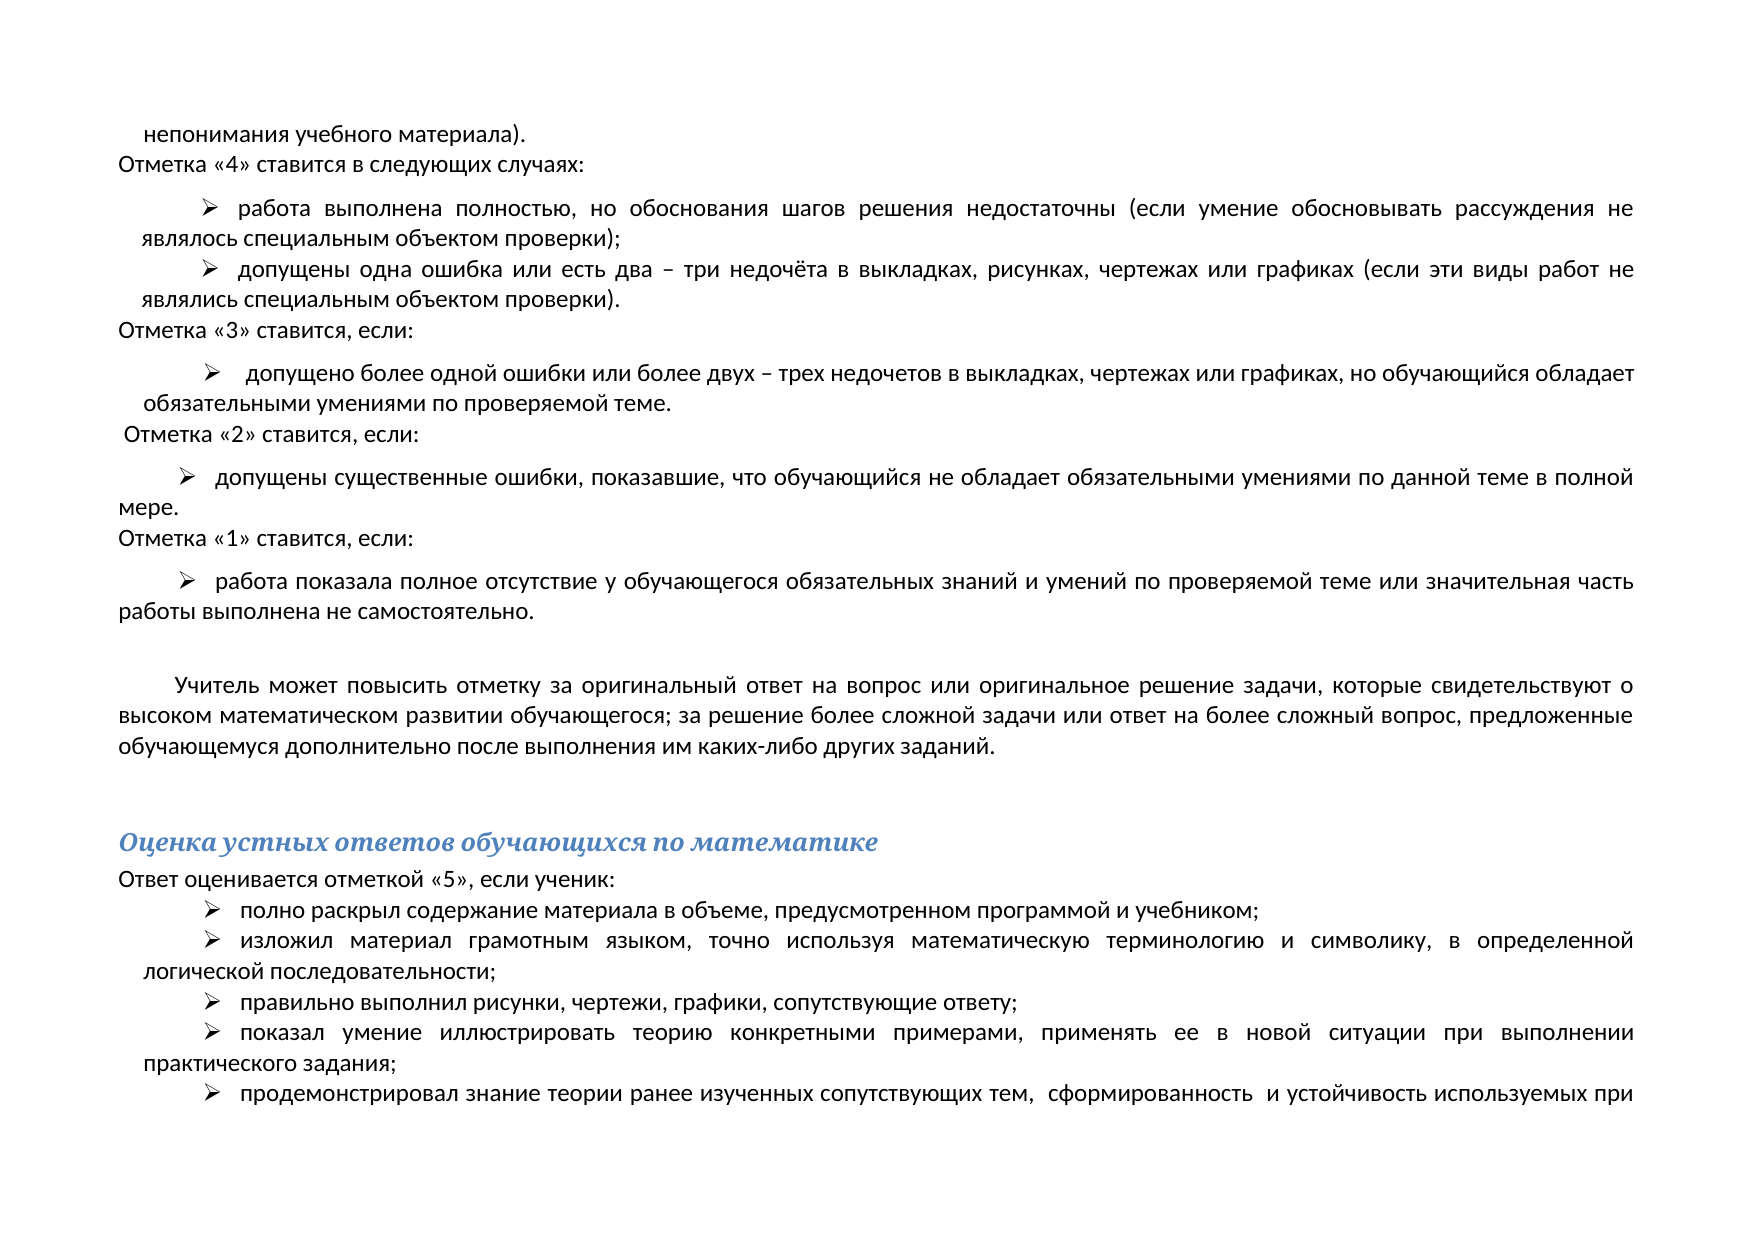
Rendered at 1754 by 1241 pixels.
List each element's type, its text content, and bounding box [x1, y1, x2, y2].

list допущены существенные ошибки, показавшие, что обучающийся не обладает обязательными умениями по данной теме в полной мере. [118, 461, 1636, 522]
list показал умение иллюстрировать теорию конкретными примерами, применять ее в новой ситуации при выполнении практического задания; [143, 1016, 1636, 1077]
text Ответ оценивается отметкой «5», если ученик: [118, 863, 1636, 894]
text Отметка «3» ставится, если: [118, 314, 1636, 344]
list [143, 1077, 1636, 1108]
text Отметка «4» ставится в следующих случаях: [118, 149, 1636, 179]
list работа показала полное отсутствие у обучающегося обязательных знаний и умений по проверяемой теме или значительная часть работы выполнена не самостоятельно. [118, 565, 1636, 626]
list допущено более одной ошибки или более двух – трех недочетов в выкладках, чертежах или графиках, но обучающийся обладает обязательными умениями по проверяемой теме. [143, 357, 1636, 418]
list изложил материал грамотным языком, точно используя математическую терминологию и символику, в определенной логической последовательности; [143, 924, 1636, 986]
text Отметка «1» ставится, если: [118, 522, 1636, 552]
list правильно выполнил рисунки, чертежи, графики, сопутствующие ответу; [143, 986, 1636, 1016]
text Отметка «2» ставится, если: [118, 418, 1636, 448]
list допущены одна ошибка или есть два – три недочёта в выкладках, рисунках, чертежах или графиках (если эти виды работ не являлись специальным объектом проверки). [141, 253, 1636, 314]
subtitle Оценка устных ответов обучающихся по математике [118, 828, 1636, 857]
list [143, 118, 1636, 149]
text Учитель может повысить отметку за оригинальный ответ на вопрос или оригинальное решение задачи, которые свидетельствуют о высоком математическом развитии обучающегося; за решение более сложной задачи или ответ на более сложный вопрос, предложенные обучающемуся дополнительно после выполнения им каких-либо других заданий. [118, 669, 1636, 761]
list полно раскрыл содержание материала в объеме, предусмотренном программой и учебником; [143, 894, 1636, 924]
list работа выполнена полностью, но обоснования шагов решения недостаточны (если умение обосновывать рассуждения не являлось специальным объектом проверки); [141, 192, 1636, 253]
